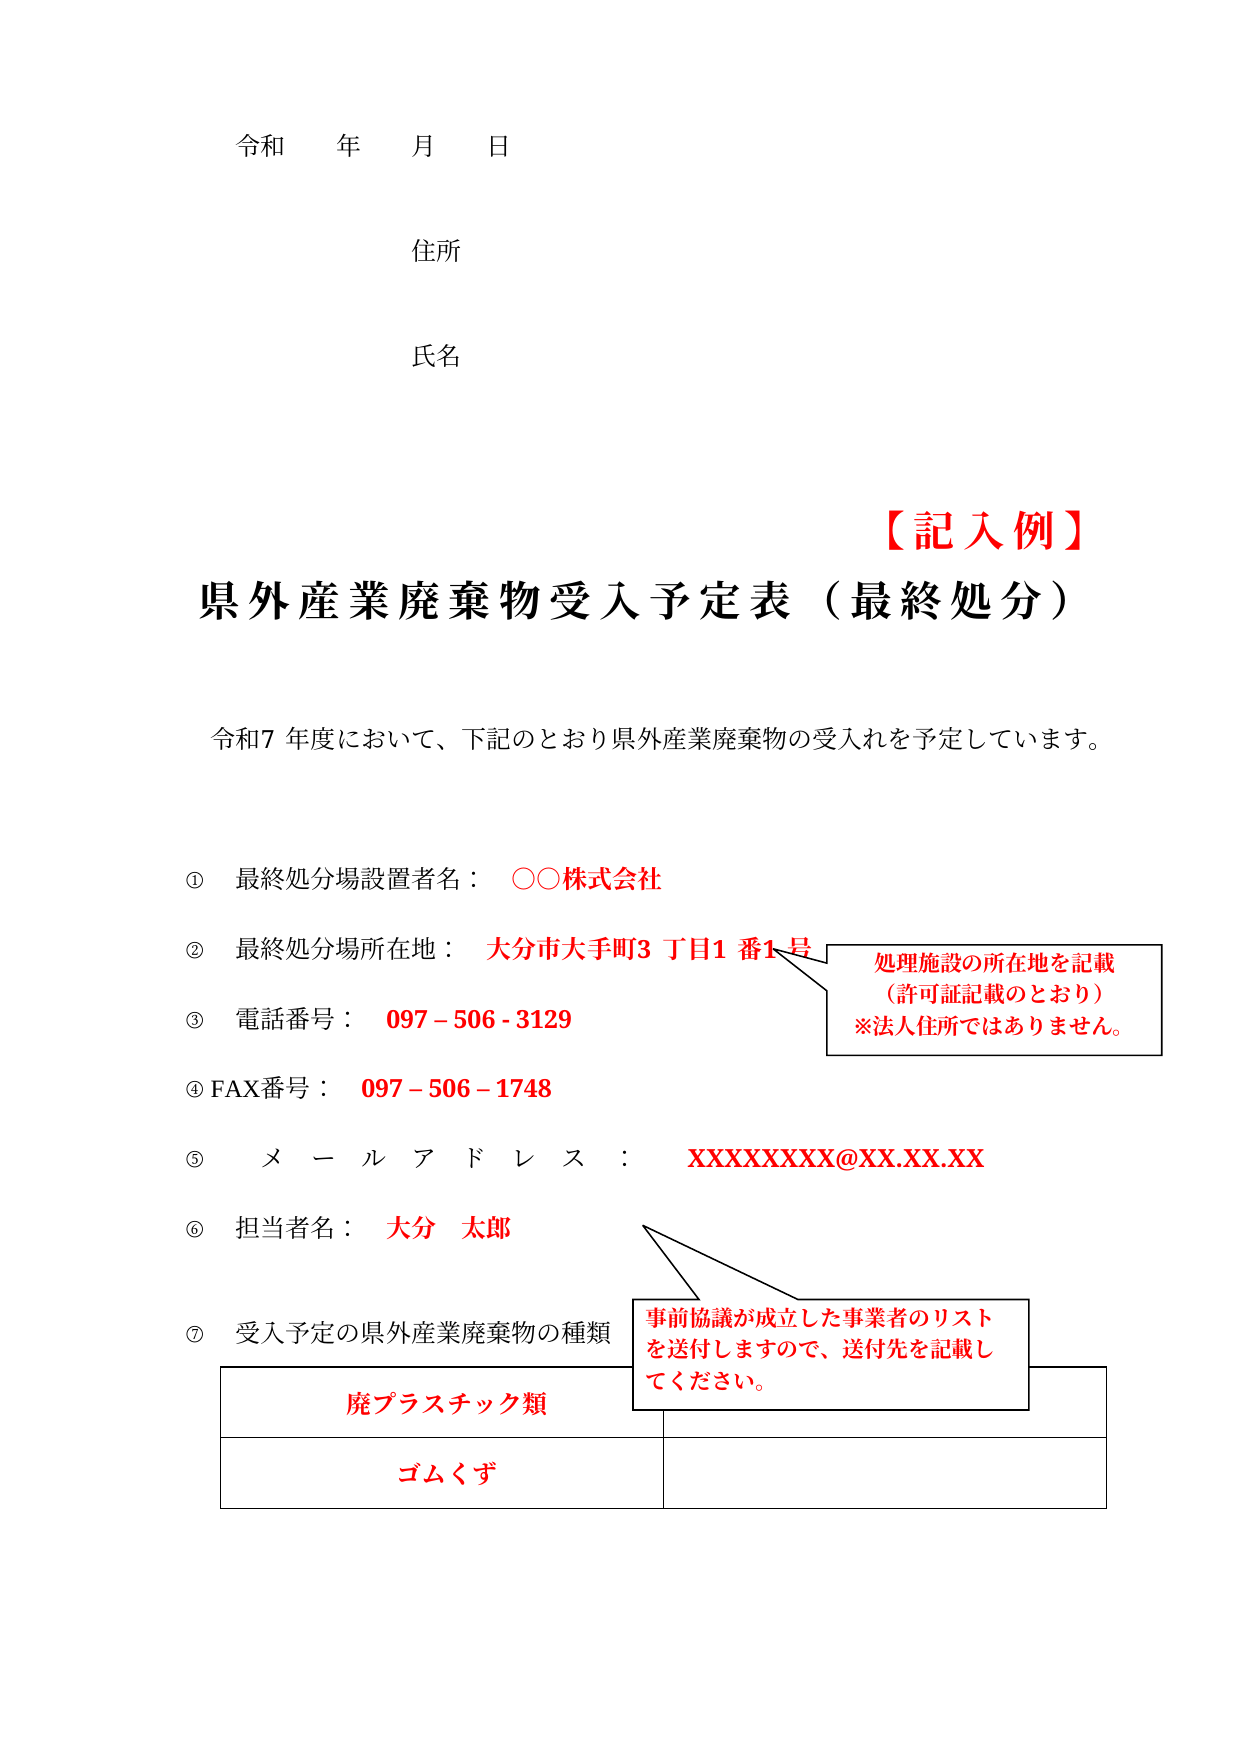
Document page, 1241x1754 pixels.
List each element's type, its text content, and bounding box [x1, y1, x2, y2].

text 【記入例】 [185, 494, 1114, 564]
text 県外産業廃棄物受入予定表（最終処分） [185, 564, 1114, 633]
table_cell ゴムくず [221, 1438, 663, 1508]
text ⑤ メールアドレス：XXXXXXXX@XX.XX.XX [185, 1122, 1114, 1192]
table_cell [664, 1438, 1106, 1508]
text ⑦ 受入予定の県外産業廃棄物の種類 [797, 1297, 1114, 1366]
text 氏名 [185, 319, 1114, 389]
text 令和7年度において、下記のとおり県外産業廃棄物の受入れを予定しています。 [185, 703, 1114, 773]
text ③ 電話番号： 097 – 506 - 3129 [185, 982, 826, 1052]
text ⑦ 受入予定の県外産業廃棄物の種類 [185, 1297, 696, 1366]
text ⑥ 担当者名： 大分 太郎 [185, 1192, 1114, 1262]
text ① 最終処分場設置者名： ○○株式会社 [185, 843, 1114, 913]
text 住所 [185, 215, 1114, 284]
table_header 廃プラスチック類 [221, 1368, 663, 1437]
text 令和 年 月 日 [185, 110, 1114, 180]
table_header [664, 1368, 1106, 1437]
text ④ FAX番号： 097 – 506 – 1748 [185, 1052, 1114, 1122]
text ② 最終処分場所在地： 大分市大手町3丁目1番1号 [185, 913, 1114, 982]
